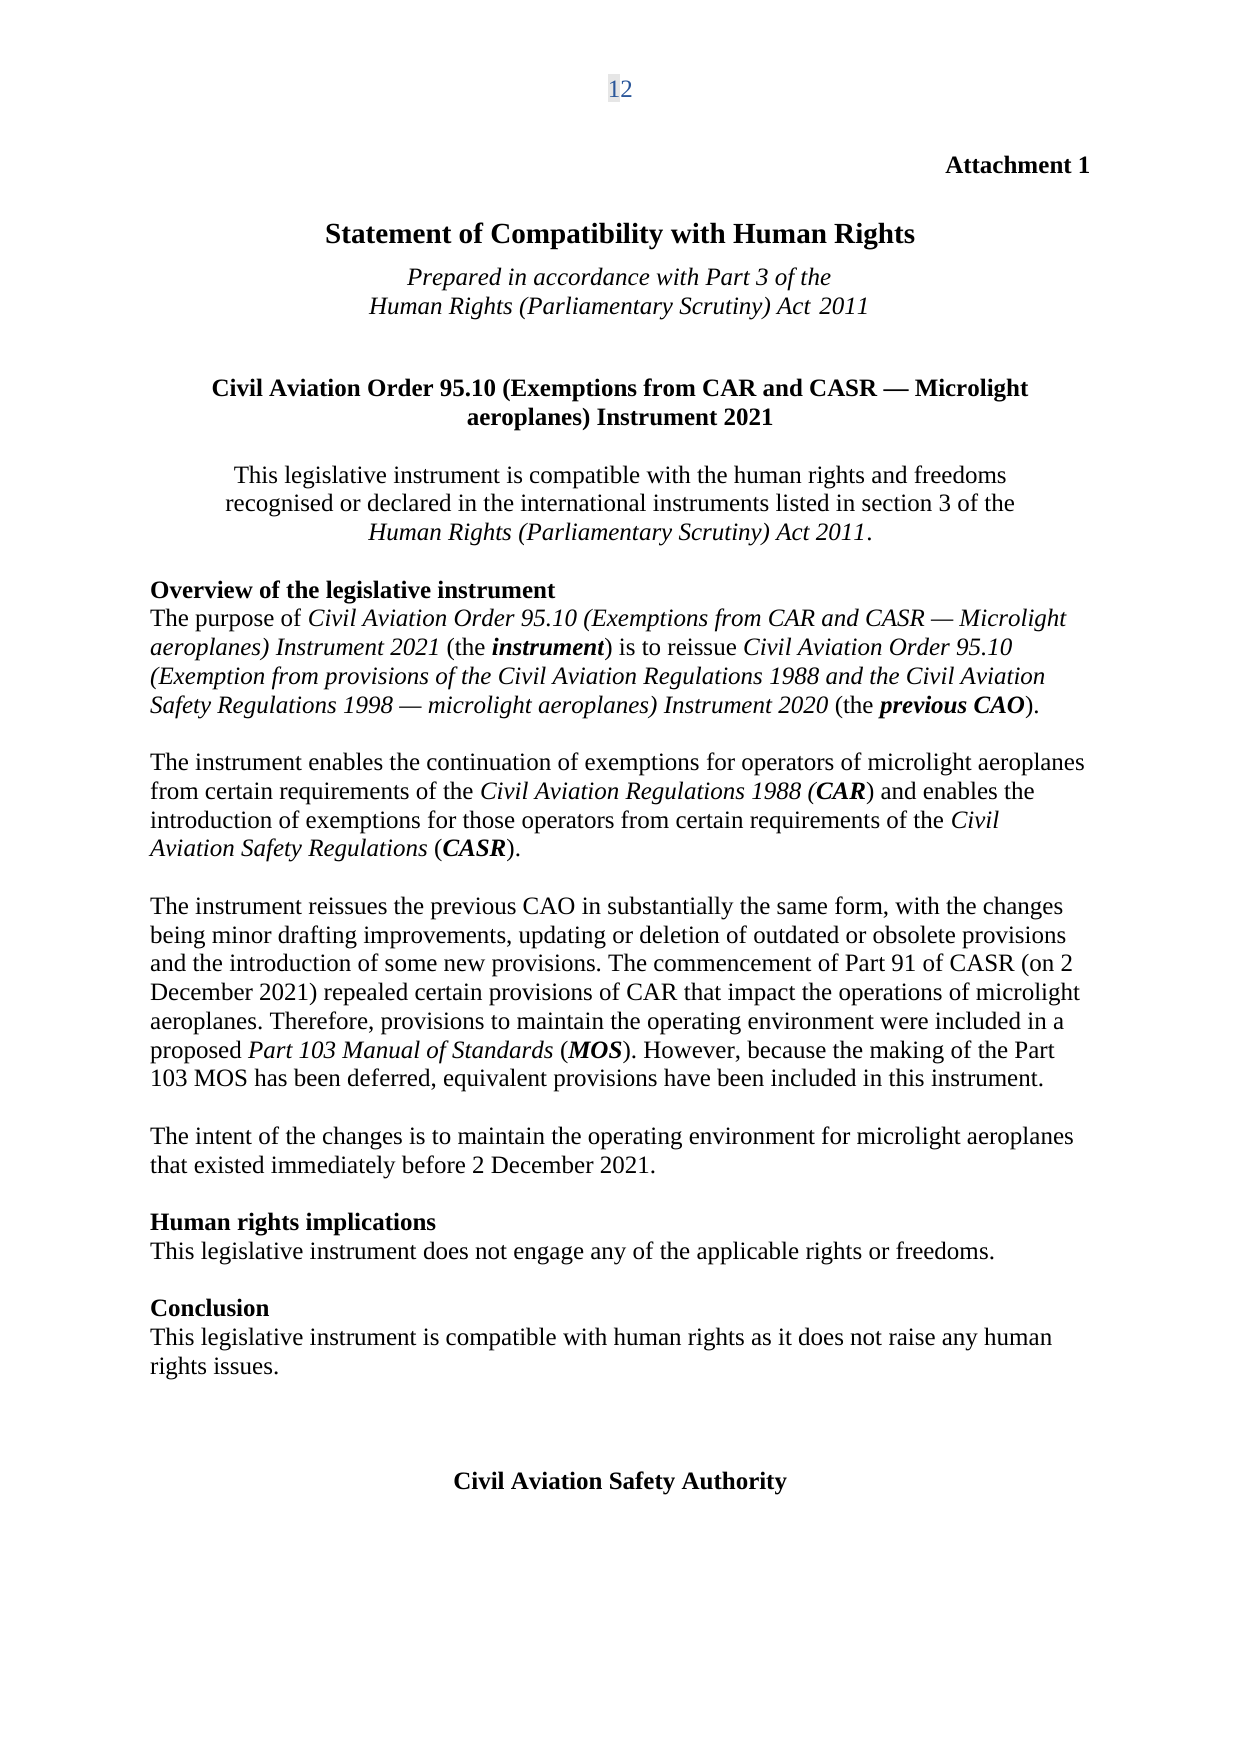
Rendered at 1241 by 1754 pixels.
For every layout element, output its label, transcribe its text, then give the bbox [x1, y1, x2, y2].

text Civil Aviation Safety Authority [150, 1466, 1090, 1495]
text Overview of the legislative instrument [150, 575, 1090, 603]
text This legislative instrument is compatible with human rights as it does not raise any human rights issues. [150, 1322, 1090, 1380]
text This legislative instrument is compatible with the human rights and freedoms recognised or declared in the international instruments listed in section 3 of the Human Rights (Parliamentary Scrutiny) Act 2011. [150, 460, 1090, 546]
text Civil Aviation Order 95.10 (Exemptions from CAR and CASR — Microlight aeroplanes) Instrument 2021 [150, 373, 1090, 431]
text Human rights implications [150, 1207, 1090, 1236]
text Statement of Compatibility with Human Rights [150, 216, 1090, 250]
text The intent of the changes is to maintain the operating environment for microlight aeroplanes that existed immediately before 2 December 2021. [150, 1121, 1090, 1178]
text The purpose of Civil Aviation Order 95.10 (Exemptions from CAR and CASR — Microlight aeroplanes) Instrument 2021 (the instrument) is to reissue Civil Aviation Order 95.10 (Exemption from provisions of the Civil Aviation Regulations 1988 and the Civil Aviation Safety Regulations 1998 — microlight aeroplanes) Instrument 2020 (the previous CAO). [150, 603, 1090, 718]
text The instrument enables the continuation of exemptions for operators of microlight aeroplanes from certain requirements of the Civil Aviation Regulations 1988 (CAR) and enables the introduction of exemptions for those operators from certain requirements of the Civil Aviation Safety Regulations (CASR). [150, 747, 1090, 862]
text This legislative instrument does not engage any of the applicable rights or freedoms. [150, 1236, 1090, 1265]
text Prepared in accordance with Part 3 of the Human Rights (Parliamentary Scrutiny) Act 2011 [150, 262, 1090, 320]
text Attachment 1 [150, 150, 1090, 179]
text The instrument reissues the previous CAO in substantially the same form, with the changes being minor drafting improvements, updating or deletion of outdated or obsolete provisions and the introduction of some new provisions. The commencement of Part 91 of CASR (on 2 December 2021) repealed certain provisions of CAR that impact the operations of microlight aeroplanes. Therefore, provisions to maintain the operating environment were included in a proposed Part 103 Manual of Standards (MOS). However, because the making of the Part 103 MOS has been deferred, equivalent provisions have been included in this instrument. [150, 891, 1090, 1092]
text Conclusion [150, 1293, 1090, 1322]
